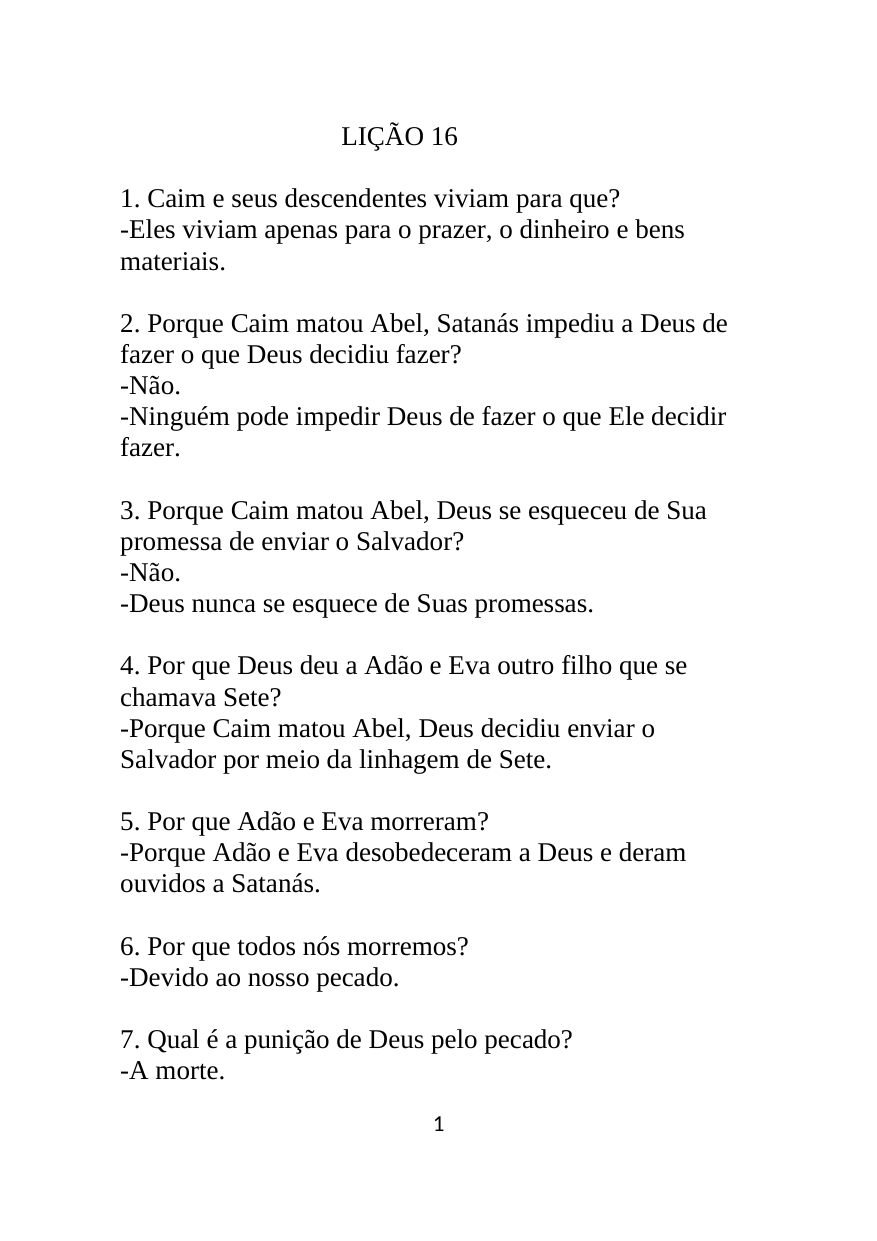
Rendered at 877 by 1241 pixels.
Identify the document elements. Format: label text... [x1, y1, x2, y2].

text -Deus nunca se esquece de Suas promessas. [120, 587, 757, 618]
text 2. Porque Caim matou Abel, Satanás impediu a Deus de fazer o que Deus decidiu fazer? [120, 307, 757, 369]
text 1. Caim e seus descendentes viviam para que? [120, 182, 757, 213]
text 5. Por que Adão e Eva morreram? [120, 805, 757, 836]
text -Porque Caim matou Abel, Deus decidiu enviar o Salvador por meio da linhagem de Sete. [120, 712, 757, 774]
text 3. Porque Caim matou Abel, Deus se esqueceu de Sua promessa de enviar o Salvador? [120, 494, 757, 556]
text -A morte. [120, 1054, 757, 1086]
text 7. Qual é a punição de Deus pelo pecado? [120, 1023, 757, 1054]
text -Não. [120, 369, 757, 400]
text 4. Por que Deus deu a Adão e Eva outro filho que se chamava Sete? [120, 649, 757, 712]
text 6. Por que todos nós morremos? [120, 930, 757, 961]
text -Porque Adão e Eva desobedeceram a Deus e deram ouvidos a Satanás. [120, 836, 757, 899]
text -Ninguém pode impedir Deus de fazer o que Ele decidir fazer. [120, 400, 757, 463]
text -Devido ao nosso pecado. [120, 961, 757, 992]
text -Não. [120, 556, 757, 587]
text -Eles viviam apenas para o prazer, o dinheiro e bens materiais. [120, 213, 757, 276]
text LIÇÃO 16 [267, 120, 757, 151]
